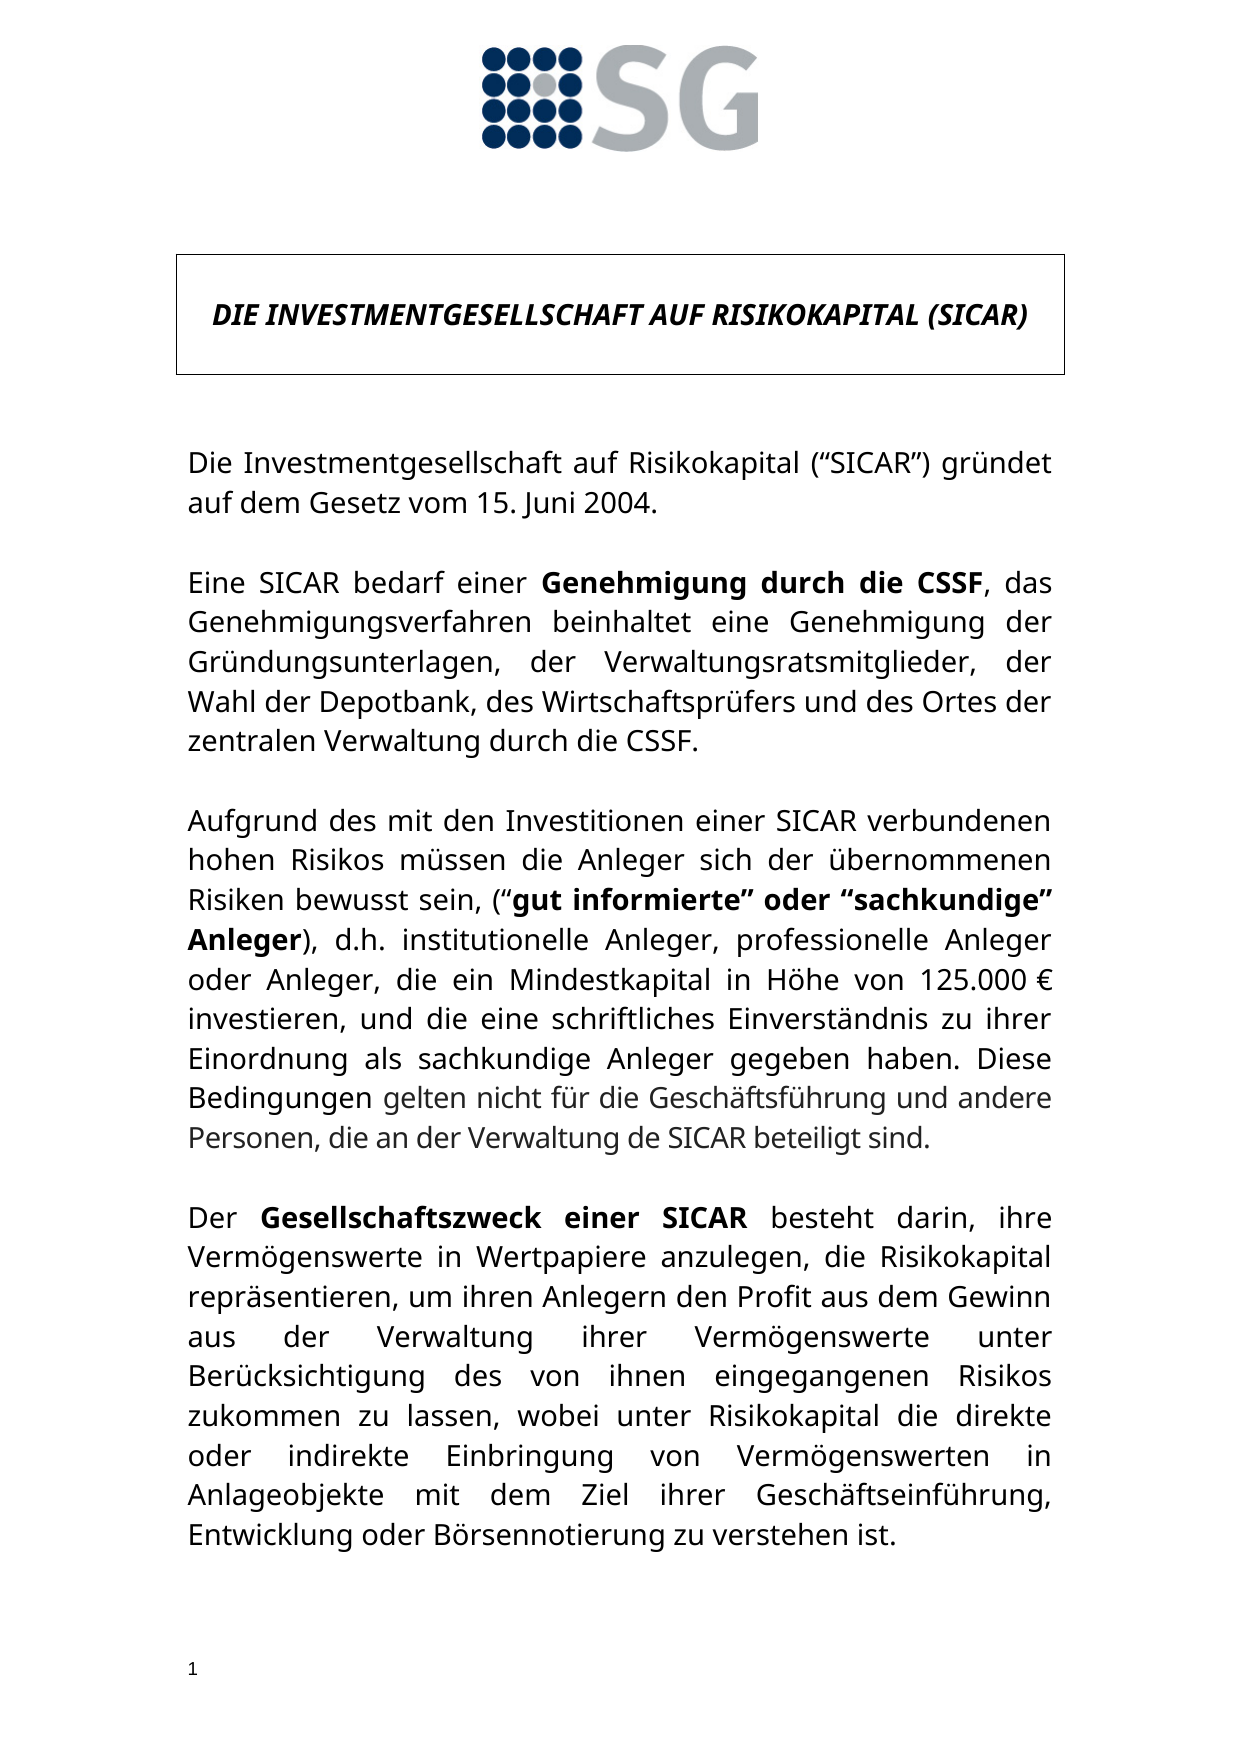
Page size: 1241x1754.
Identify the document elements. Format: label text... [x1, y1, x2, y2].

picture [478, 45, 762, 152]
text Aufgrund des mit den Investitionen einer SICAR verbundenen hohen Risikos müssen die Anleger sich der übernommenen Risiken bewusst sein, (“gut informierte” oder “sachkundige” Anleger), d.h. institutionelle Anleger, professionelle Anleger oder Anleger, die ein Mindestkapital in Höhe von 125.000 € investieren, und die eine schriftliches Einverständnis zu ihrer Einordnung als sachkundige Anleger gegeben haben. Diese Bedingungen gelten nicht für die Geschäftsführung und andere Personen, die an der Verwaltung de SICAR beteiligt sind. [187, 800, 1053, 1157]
text Die Investmentgesellschaft auf Risikokapital (“SICAR”) gründet auf dem Gesetz vom 15. Juni 2004. [187, 443, 1053, 522]
text Eine SICAR bedarf einer Genehmigung durch die CSSF, das Genehmigungsverfahren beinhaltet eine Genehmigung der Gründungsunterlagen, der Verwaltungsratsmitglieder, der Wahl der Depotbank, des Wirtschaftsprüfers und des Ortes der zentralen Verwaltung durch die CSSF. [187, 562, 1053, 760]
text Der Gesellschaftszweck einer SICAR besteht darin, ihre Vermögenswerte in Wertpapiere anzulegen, die Risikokapital repräsentieren, um ihren Anlegern den Profit aus dem Gewinn aus der Verwaltung ihrer Vermögenswerte unter Berücksichtigung des von ihnen eingegangenen Risikos zukommen zu lassen, wobei unter Risikokapital die direkte oder indirekte Einbringung von Vermögenswerten in Anlageobjekte mit dem Ziel ihrer Geschäftseinführung, Entwicklung oder Börsennotierung zu verstehen ist. [187, 1197, 1053, 1554]
table_header DIE INVESTMENTGESELLSCHAFT AUF RISIKOKAPITAL (SICAR) [177, 255, 1064, 374]
